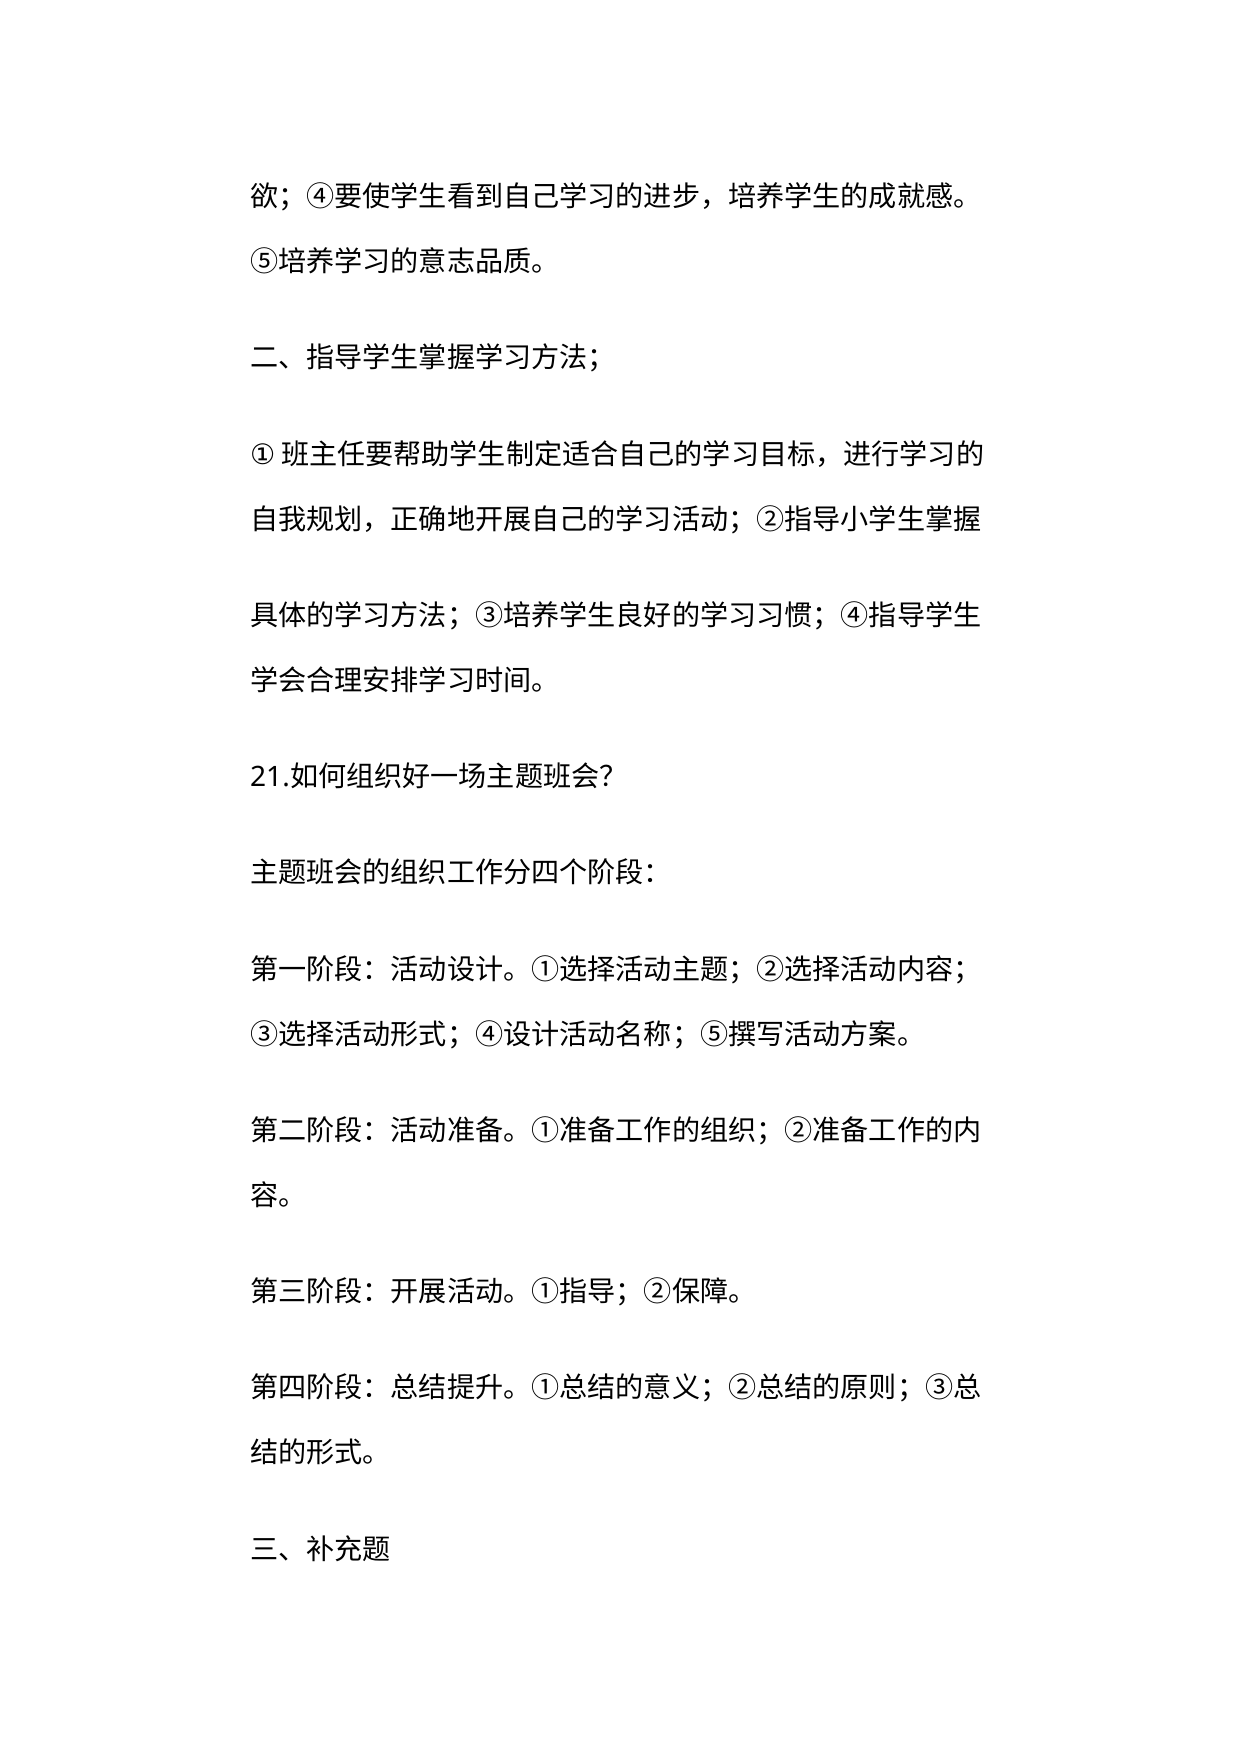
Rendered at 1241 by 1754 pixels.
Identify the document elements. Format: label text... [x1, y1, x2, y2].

text 21.如何组织好一场主题班会？ [250, 742, 990, 807]
text 主题班会的组织工作分四个阶段： [250, 838, 990, 903]
text 第三阶段：开展活动。①指导；②保障。 [250, 1257, 990, 1322]
text ①班主任要帮助学生制定适合自己的学习目标，进行学习的自我规划，正确地开展自己的学习活动；②指导小学生掌握 [250, 419, 990, 549]
text 第四阶段：总结提升。①总结的意义；②总结的原则；③总结的形式。 [250, 1353, 990, 1483]
text 具体的学习方法；③培养学生良好的学习习惯；④指导学生学会合理安排学习时间。 [250, 581, 990, 711]
text 三、补充题 [250, 1514, 990, 1579]
text 二、指导学生掌握学习方法； [250, 323, 990, 388]
text 第二阶段：活动准备。①准备工作的组织；②准备工作的内容。 [250, 1096, 990, 1226]
text 第一阶段：活动设计。①选择活动主题；②选择活动内容；③选择活动形式；④设计活动名称；⑤撰写活动方案。 [250, 934, 990, 1064]
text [250, 162, 990, 292]
